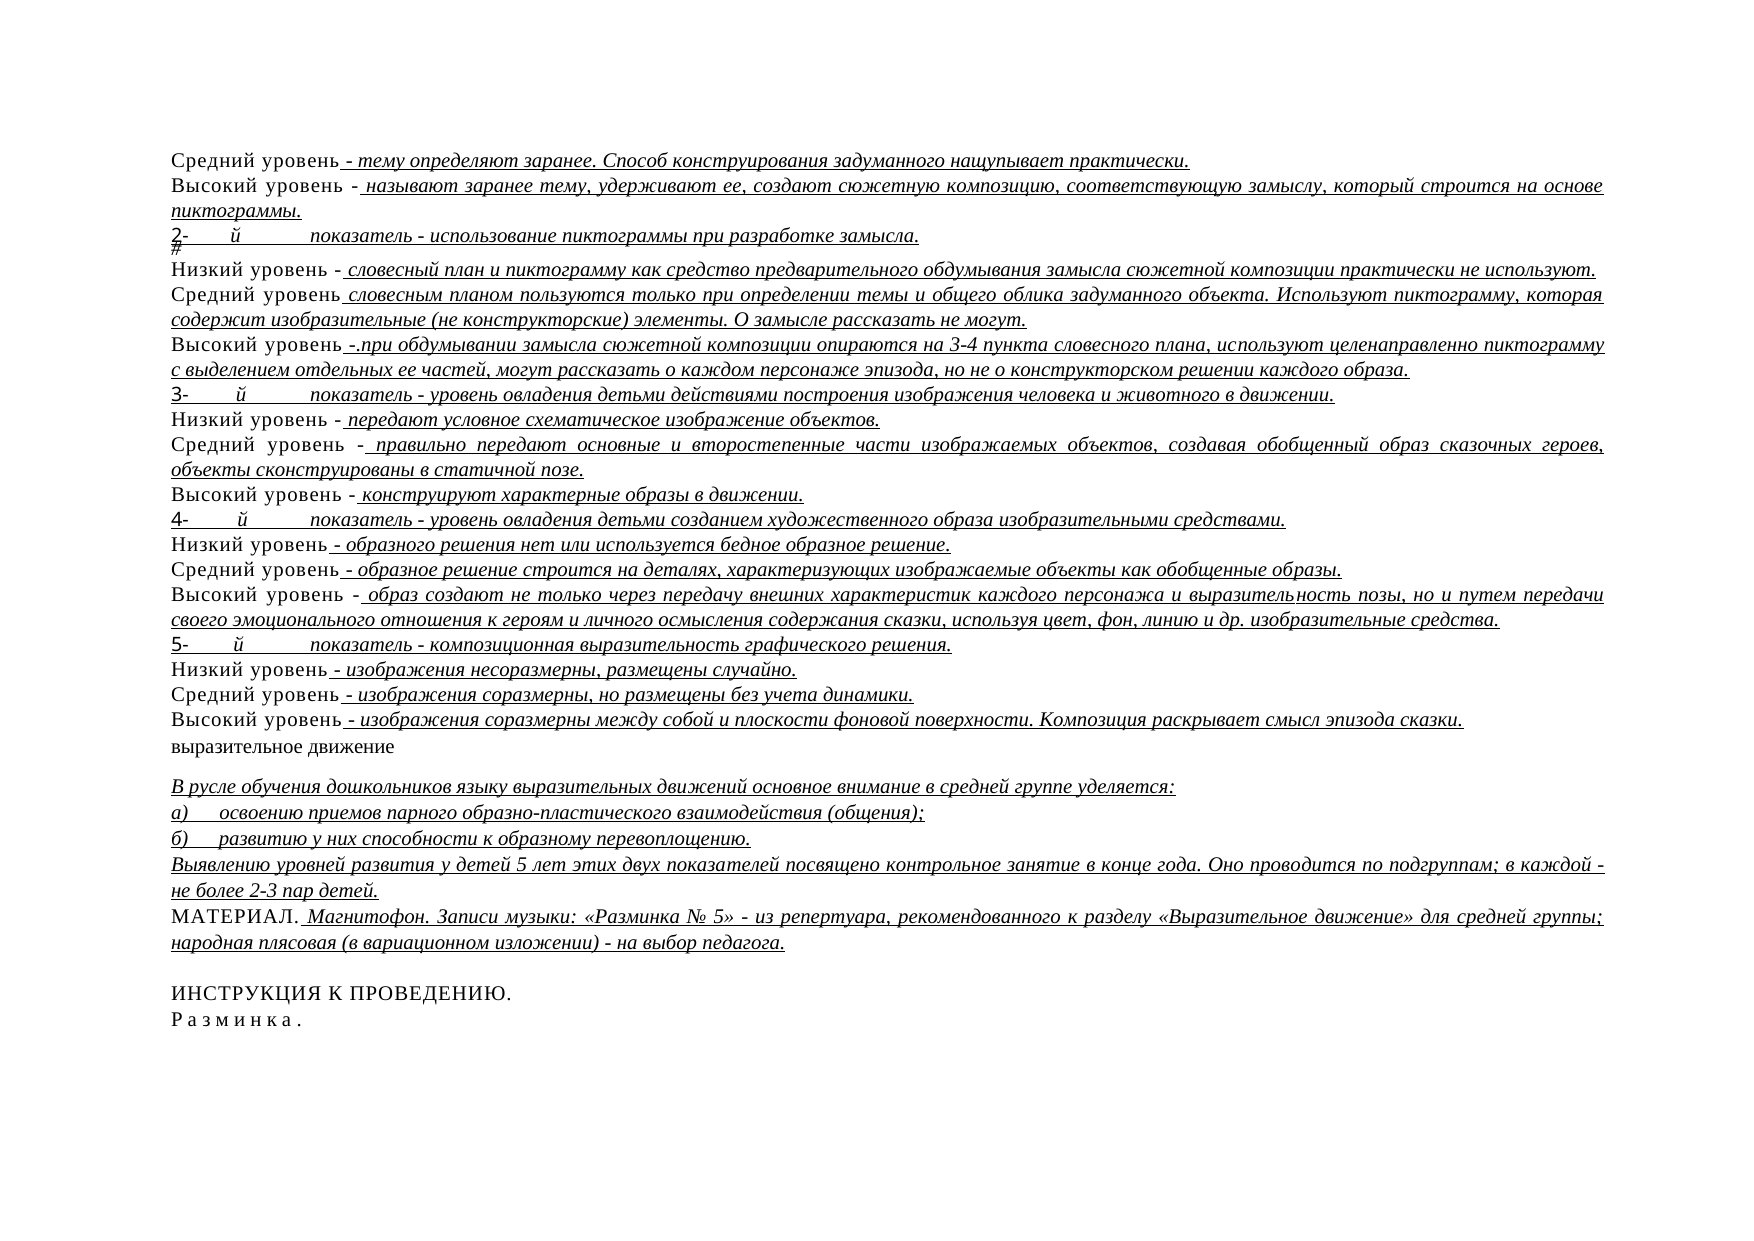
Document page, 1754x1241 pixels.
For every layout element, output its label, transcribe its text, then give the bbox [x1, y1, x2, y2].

text Средний уровень - тему определяют заранее. Способ конструирования задуманного нащупывает практически. [171, 147, 1604, 172]
text Средний уровень - правильно передают основные и второстепенные части изображаемых объектов, создавая обобщенный образ сказочных героев, объекты сконструированы в статичной позе. [171, 432, 1604, 482]
text Средний уровень - изображения соразмерны, но размещены без учета динамики. [171, 682, 1604, 707]
text Высокий уровень - конструируют характерные образы в движении. [171, 482, 1604, 507]
text Разминка. [171, 1006, 1607, 1032]
text Низкий уровень - образного решения нет или используется бедное образное решение. [171, 532, 1604, 557]
text а) освоению приемов парного образно-пластического взаимодействия (общения); [171, 799, 1604, 825]
list й показатель - композиционная выразительность графического решения. [171, 632, 1604, 657]
text б) развитию у них способности к образному перевоплощению. [171, 825, 1604, 851]
text Средний уровень словесным планом пользуются только при определении темы и общего облика задуманного объекта. Используют пиктограмму, которая содержит изобразительные (не конструкторские) элементы. О замысле рассказать не могут. [171, 282, 1604, 332]
text ИНСТРУКЦИЯ К ПРОВЕДЕНИЮ. [171, 980, 1607, 1006]
text Выявлению уровней развития у детей 5 лет этих двух показателей посвящено контрольное занятие в конце года. Оно проводится по подгруппам; в каждой - не более 2-3 пар детей. [171, 874, 1604, 903]
text Средний уровень - образное решение строится на деталях, характеризующих изображаемые объекты как обобщенные образы. [171, 557, 1604, 582]
list й показатель - уровень овладения детьми действиями построения изображения человека и животного в движении. [171, 382, 1604, 407]
text Высокий уровень -.при обдумывании замысла сюжетной композиции опираются на 3-4 пункта словесного плана, используют целенаправленно пиктограмму с выделением отдельных ее частей, могут рассказать о каждом персонаже эпизода, но не о конструкторском решении каждого образа. [171, 332, 1604, 382]
list й показатель - использование пиктограммы при разработке замысла. [171, 222, 1604, 247]
text Высокий уровень - изображения соразмерны между собой и плоскости фоновой поверхности. Композиция раскрывает смысл эпизода сказки. [171, 707, 1604, 732]
text Низкий уровень - словесный план и пиктограмму как средство предварительного обдумывания замысла сюжетной композиции практически не используют. [171, 257, 1604, 282]
text В русле обучения дошкольников языку выразительных движений основное внимание в средней группе уделяется: [171, 773, 1604, 799]
text Низкий уровень - изображения несоразмерны, размещены случайно. [171, 657, 1604, 682]
text Высокий уровень - называют заранее тему, удерживают ее, создают сюжетную композицию, соответствующую замыслу, который строится на основе пиктограммы. [171, 172, 1604, 222]
text Высокий уровень - образ создают не только через передачу внешних характеристик каждого персонажа и выразительность позы, но и путем передачи своего эмоционального отношения к героям и личного осмысления содержания сказки, используя цвет, фон, линию и др. изобразительные средства. [171, 582, 1604, 632]
text выразительное движение [171, 732, 1607, 759]
text МАТЕРИАЛ. Магнитофон. Записи музыки: «Разминка № 5» - из репертуара, рекомендованного к разделу «Выразительное движение» для средней группы; народная плясовая (в вариационном изложении) - на выбор педагога. [171, 903, 1604, 955]
text Выявлению уровней развития у детей 5 лет этих двух показателей посвящено контрольное занятие в конце года. Оно проводится по подгруппам; в каждой - не более 2-3 пар детей. [171, 851, 1604, 873]
list й показатель - уровень овладения детьми созданием художественного образа изобразительными средствами. [171, 507, 1604, 532]
text Низкий уровень - передают условное схематическое изображение объектов. [171, 407, 1604, 432]
